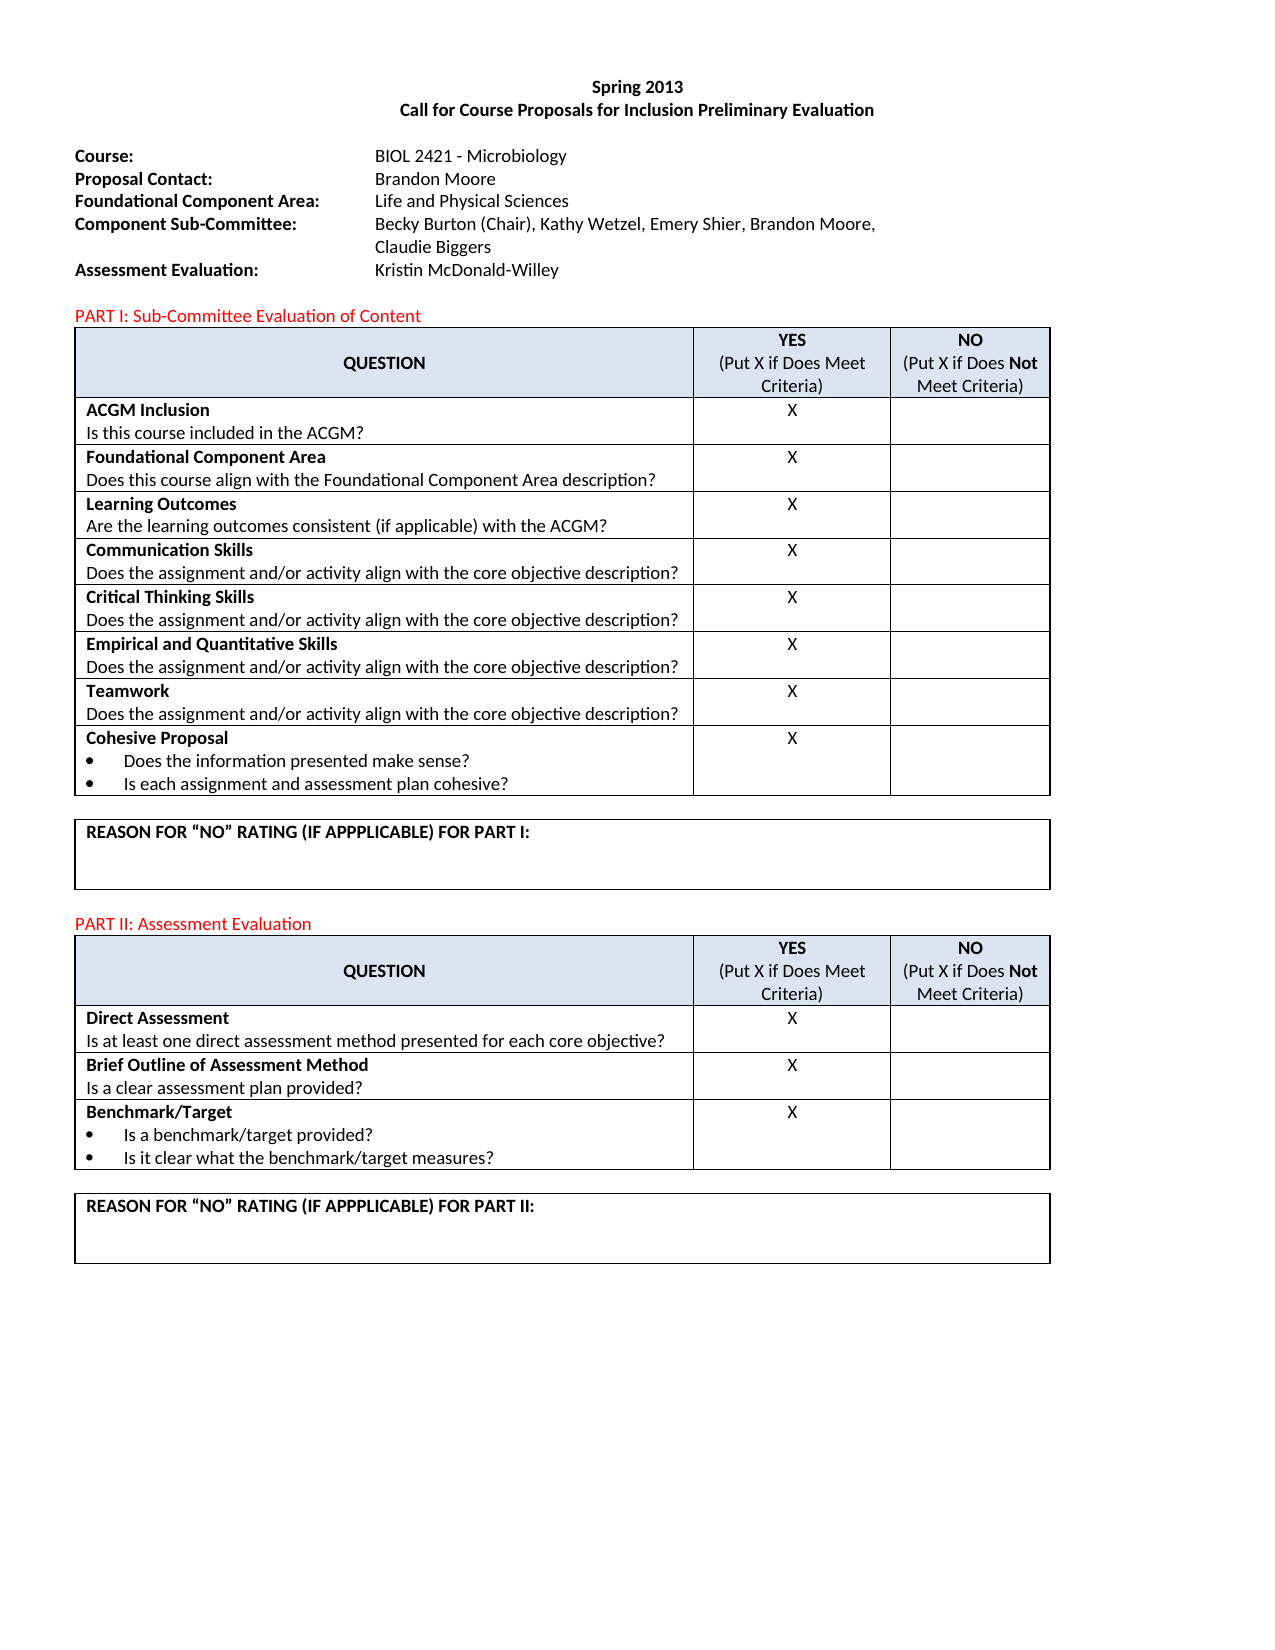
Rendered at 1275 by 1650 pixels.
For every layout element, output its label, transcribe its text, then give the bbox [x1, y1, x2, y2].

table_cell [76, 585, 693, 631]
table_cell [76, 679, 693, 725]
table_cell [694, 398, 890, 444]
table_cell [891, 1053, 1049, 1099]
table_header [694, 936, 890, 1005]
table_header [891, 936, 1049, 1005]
text Assessment Evaluation: Kristin McDonald-Willey [75, 258, 1200, 281]
text Spring 2013 [75, 75, 1200, 98]
text PART I: Sub-Committee Evaluation of Content [75, 304, 1200, 327]
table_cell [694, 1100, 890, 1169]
text Component Sub-Committee: Becky Burton (Chair), Kathy Wetzel, Emery Shier, Brandon Moore, Claudie Biggers [75, 212, 1200, 258]
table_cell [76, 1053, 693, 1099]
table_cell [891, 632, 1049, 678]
text Course: BIOL 2421 - Microbiology [75, 144, 1200, 167]
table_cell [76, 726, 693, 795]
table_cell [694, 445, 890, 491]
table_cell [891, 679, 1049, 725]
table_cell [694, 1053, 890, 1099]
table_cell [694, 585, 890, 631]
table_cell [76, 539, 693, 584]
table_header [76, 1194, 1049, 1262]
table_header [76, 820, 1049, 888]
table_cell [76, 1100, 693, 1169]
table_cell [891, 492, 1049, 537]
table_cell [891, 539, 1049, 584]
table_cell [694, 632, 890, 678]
text Proposal Contact: Brandon Moore [75, 167, 1200, 189]
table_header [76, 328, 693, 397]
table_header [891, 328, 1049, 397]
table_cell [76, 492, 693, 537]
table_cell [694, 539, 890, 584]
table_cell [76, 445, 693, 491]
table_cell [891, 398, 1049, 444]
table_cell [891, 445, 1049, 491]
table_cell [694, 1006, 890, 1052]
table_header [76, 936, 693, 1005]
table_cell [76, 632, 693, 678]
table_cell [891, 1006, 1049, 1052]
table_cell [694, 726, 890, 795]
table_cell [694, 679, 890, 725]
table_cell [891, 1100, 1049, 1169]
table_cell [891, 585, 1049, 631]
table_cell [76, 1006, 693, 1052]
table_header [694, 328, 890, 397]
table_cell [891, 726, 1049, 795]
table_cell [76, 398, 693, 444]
text Foundational Component Area: Life and Physical Sciences [75, 189, 1200, 212]
text Call for Course Proposals for Inclusion Preliminary Evaluation [75, 98, 1200, 121]
text PART II: Assessment Evaluation [75, 912, 1200, 935]
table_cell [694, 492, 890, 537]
